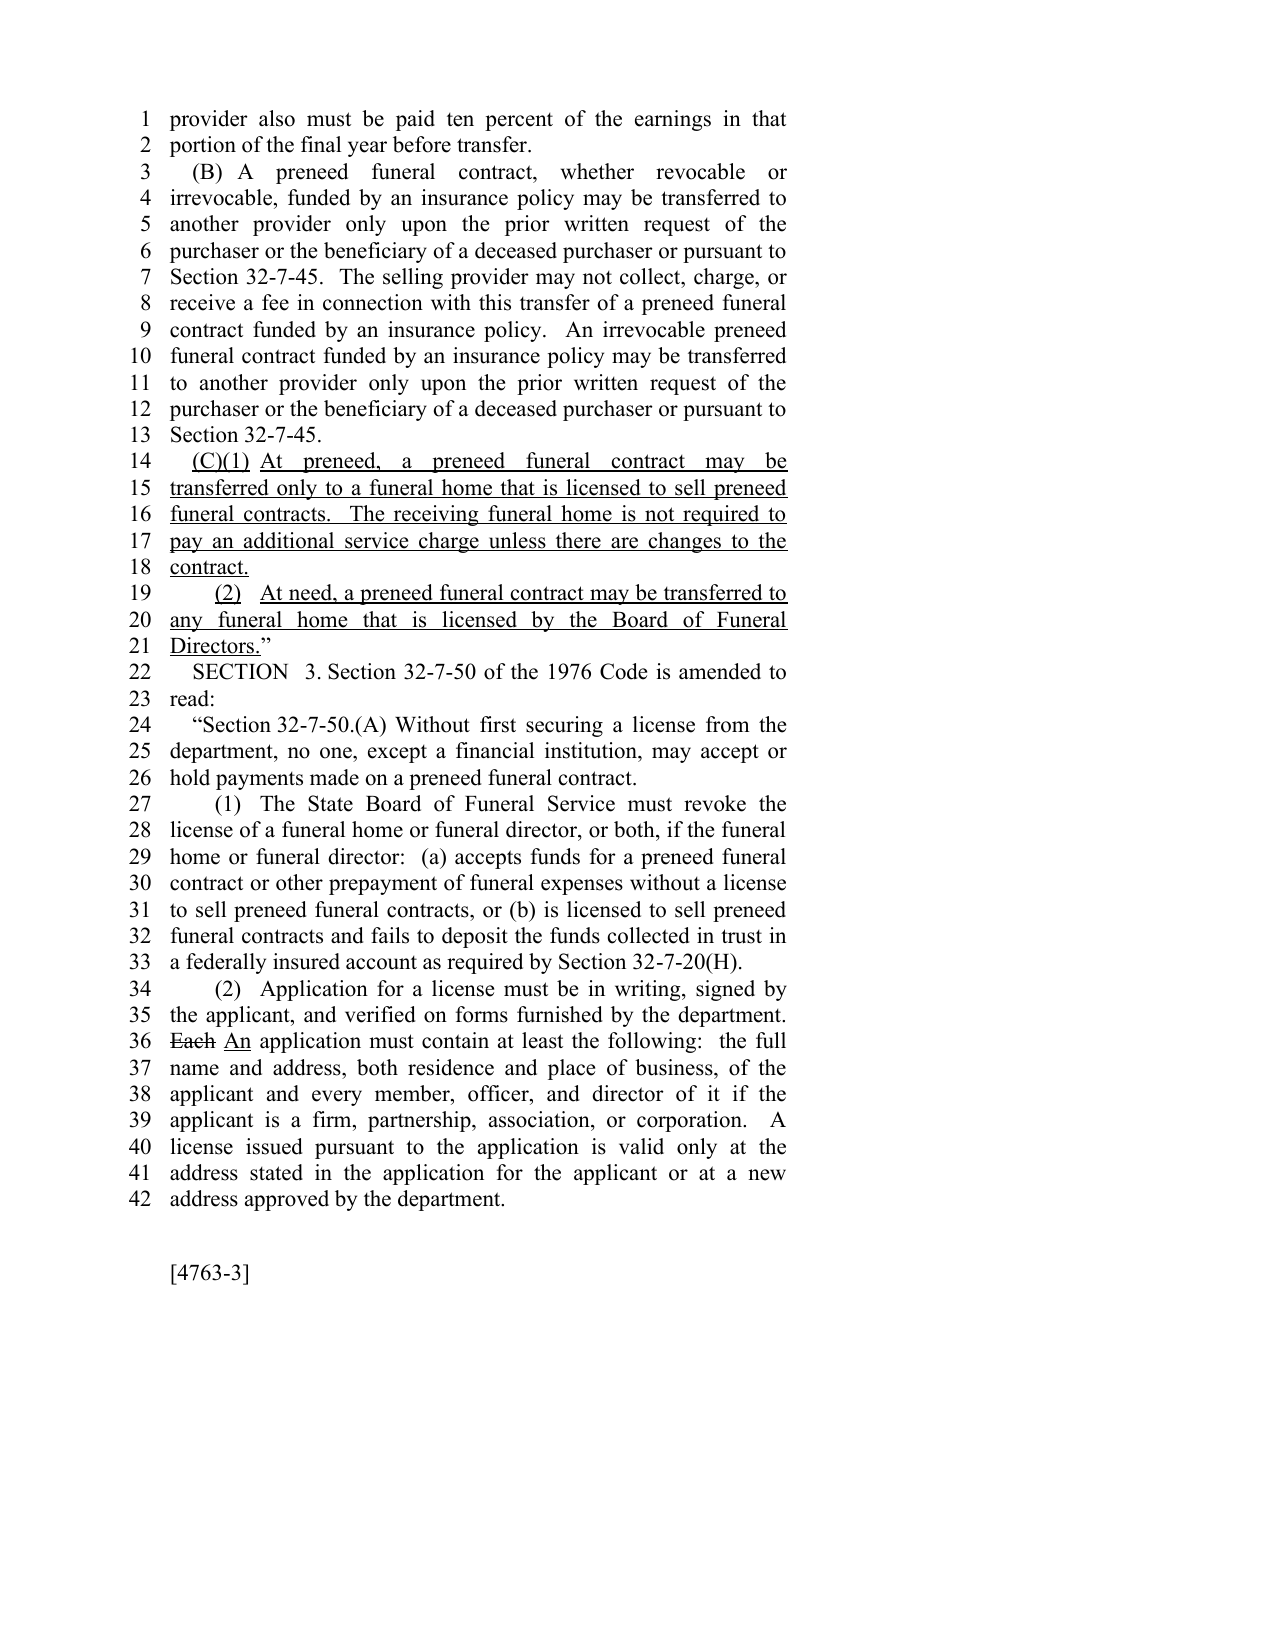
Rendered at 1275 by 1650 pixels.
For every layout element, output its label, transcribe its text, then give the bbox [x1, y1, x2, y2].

text (2) At need, a preneed funeral contract may be transferred to any funeral home that is licensed by the Board of Funeral Directors.” [169, 630, 787, 658]
text “Section 32-7-50.(A) Without first securing a license from the department, no one, except a financial institution, may accept or hold payments made on a preneed funeral contract. [169, 711, 787, 790]
text (1) The State Board of Funeral Service must revoke the license of a funeral home or funeral director, or both, if the funeral home or funeral director: (a) accepts funds for a preneed funeral contract or other prepayment of funeral expenses without a license to sell preneed funeral contracts, or (b) is licensed to sell preneed funeral contracts and fails to deposit the funds collected in trust in a federally insured account as required by Section 32-7-20(H). [169, 790, 787, 975]
text (C)(1) At preneed, a preneed funeral contract may be transferred only to a funeral home that is licensed to sell preneed funeral contracts. The receiving funeral home is not required to pay an additional service charge unless there are changes to the contract. [169, 448, 787, 497]
text (2) Application for a license must be in writing, signed by the applicant, and verified on forms furnished by the department. Each An application must contain at least the following: the full name and address, both residence and place of business, of the applicant and every member, officer, and director of it if the applicant is a firm, partnership, association, or corporation. A license issued pursuant to the application is valid only at the address stated in the application for the applicant or at a new address approved by the department. [169, 975, 787, 1212]
text (C)(1) At preneed, a preneed funeral contract may be transferred only to a funeral home that is licensed to sell preneed funeral contracts. The receiving funeral home is not required to pay an additional service charge unless there are changes to the contract. [169, 551, 787, 579]
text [169, 105, 787, 158]
text (2) At need, a preneed funeral contract may be transferred to any funeral home that is licensed by the Board of Funeral Directors.” [169, 579, 787, 629]
text SECTION 3. Section 32-7-50 of the 1976 Code is amended to read: [169, 658, 787, 711]
text (B) A preneed funeral contract, whether revocable or irrevocable, funded by an insurance policy may be transferred to another provider only upon the prior written request of the purchaser or the beneficiary of a deceased purchaser or pursuant to Section 32-7-45. The selling provider may not collect, charge, or receive a fee in connection with this transfer of a preneed funeral contract funded by an insurance policy. An irrevocable preneed funeral contract funded by an insurance policy may be transferred to another provider only upon the prior written request of the purchaser or the beneficiary of a deceased purchaser or pursuant to Section 32-7-45. [169, 158, 787, 448]
text (C)(1) At preneed, a preneed funeral contract may be transferred only to a funeral home that is licensed to sell preneed funeral contracts. The receiving funeral home is not required to pay an additional service charge unless there are changes to the contract. [169, 524, 787, 550]
